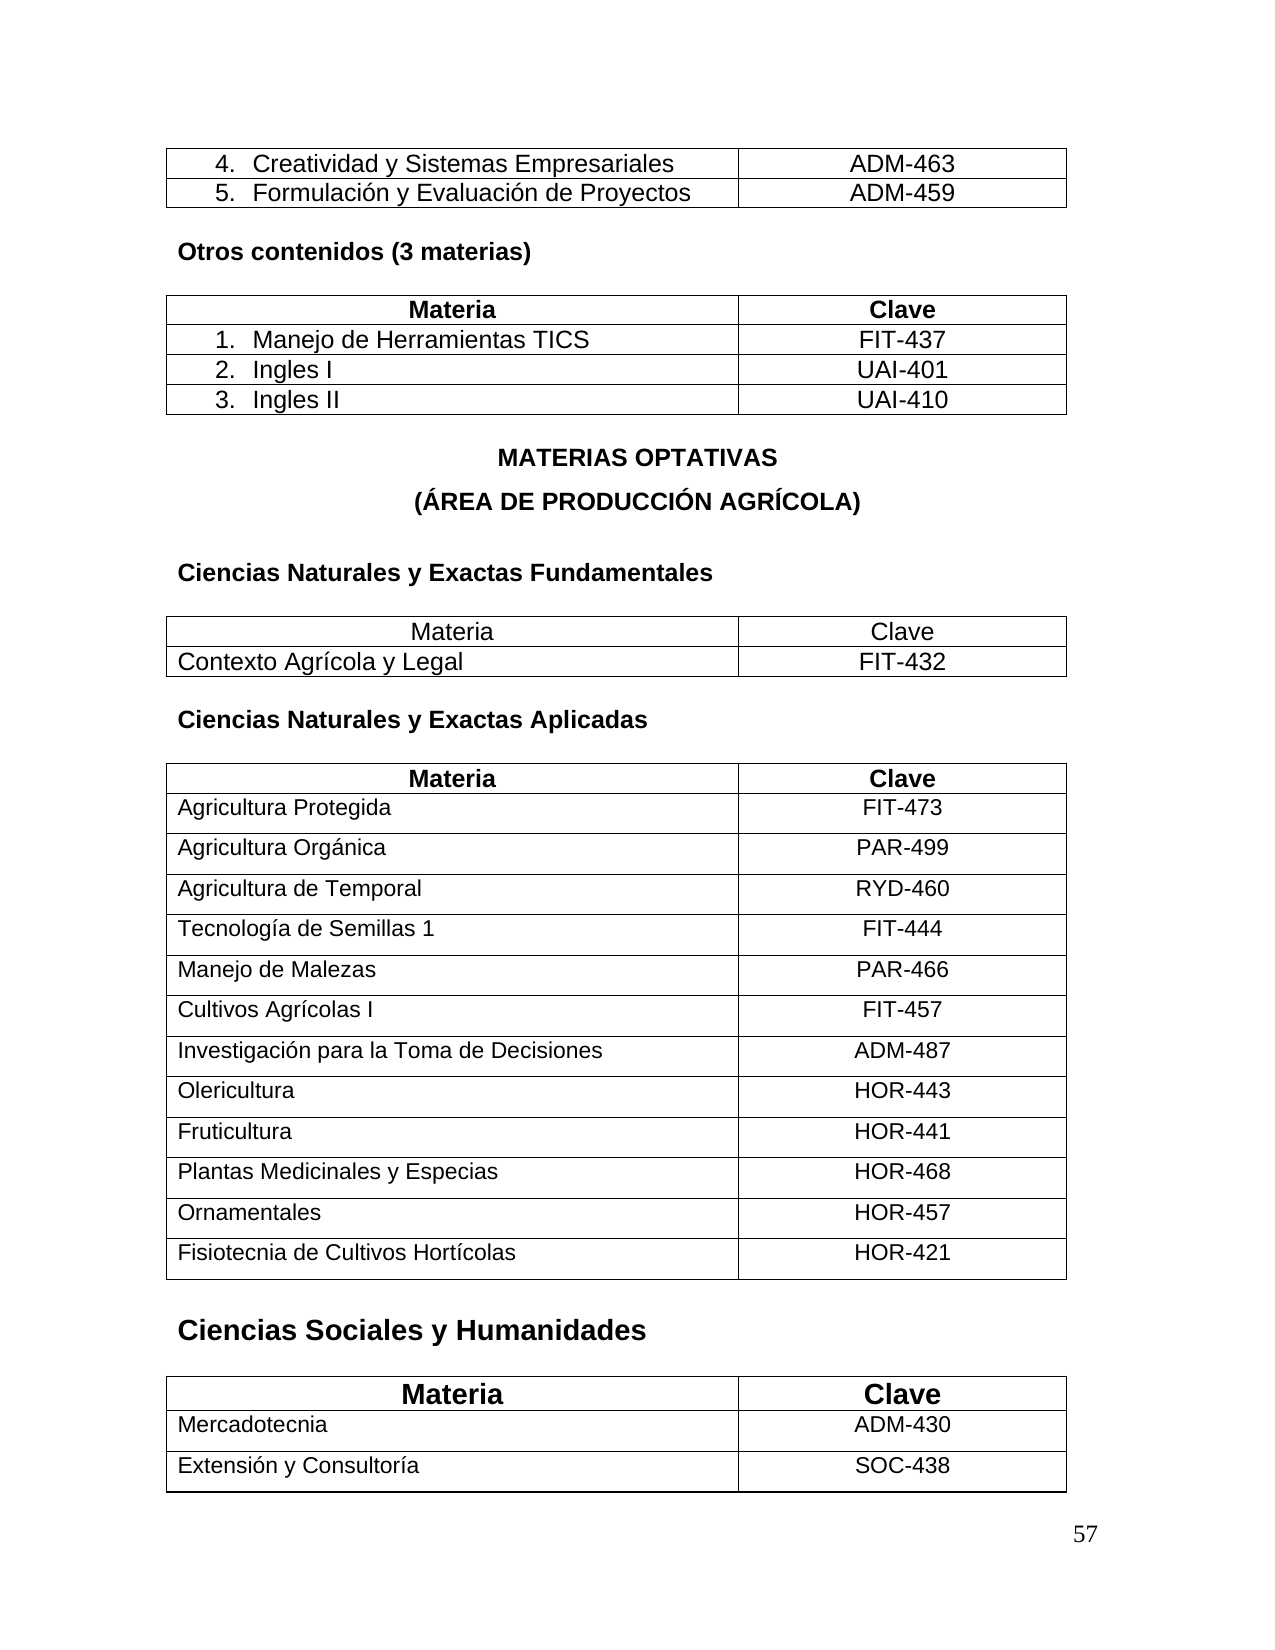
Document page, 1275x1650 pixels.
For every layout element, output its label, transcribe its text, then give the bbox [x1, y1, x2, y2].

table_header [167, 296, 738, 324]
text (ÁREA DE PRODUCCIÓN AGRÍCOLA) [177, 487, 1098, 515]
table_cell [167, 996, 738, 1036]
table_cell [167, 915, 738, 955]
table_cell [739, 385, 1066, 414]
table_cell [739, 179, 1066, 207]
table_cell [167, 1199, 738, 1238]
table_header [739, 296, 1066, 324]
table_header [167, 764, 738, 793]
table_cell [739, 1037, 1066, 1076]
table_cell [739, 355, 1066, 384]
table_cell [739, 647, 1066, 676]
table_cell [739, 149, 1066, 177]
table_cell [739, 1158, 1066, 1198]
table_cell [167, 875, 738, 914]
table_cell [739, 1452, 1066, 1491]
text Ciencias Sociales y Humanidades [177, 1313, 1098, 1347]
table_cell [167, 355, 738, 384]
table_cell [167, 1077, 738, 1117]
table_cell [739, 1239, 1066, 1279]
text MATERIAS OPTATIVAS [177, 443, 1098, 472]
text Otros contenidos (3 materias) [177, 237, 1098, 266]
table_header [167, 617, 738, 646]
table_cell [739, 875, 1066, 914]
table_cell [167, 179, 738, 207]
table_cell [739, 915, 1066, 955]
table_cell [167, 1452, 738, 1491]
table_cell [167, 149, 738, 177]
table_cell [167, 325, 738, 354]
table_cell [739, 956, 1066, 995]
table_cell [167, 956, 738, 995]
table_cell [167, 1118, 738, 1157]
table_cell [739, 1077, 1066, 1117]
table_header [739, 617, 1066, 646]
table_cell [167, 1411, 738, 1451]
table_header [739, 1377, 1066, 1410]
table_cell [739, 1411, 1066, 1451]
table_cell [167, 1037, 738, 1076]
text Ciencias Naturales y Exactas Aplicadas [177, 705, 1098, 734]
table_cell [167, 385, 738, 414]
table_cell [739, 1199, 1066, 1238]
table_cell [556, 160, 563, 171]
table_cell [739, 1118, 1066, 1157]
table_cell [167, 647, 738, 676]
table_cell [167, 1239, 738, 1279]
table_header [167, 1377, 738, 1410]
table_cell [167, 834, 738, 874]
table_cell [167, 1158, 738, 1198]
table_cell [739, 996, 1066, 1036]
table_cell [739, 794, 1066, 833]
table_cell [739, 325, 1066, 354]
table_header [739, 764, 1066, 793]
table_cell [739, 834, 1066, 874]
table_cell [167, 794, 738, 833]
text Ciencias Naturales y Exactas Fundamentales [177, 558, 1098, 587]
